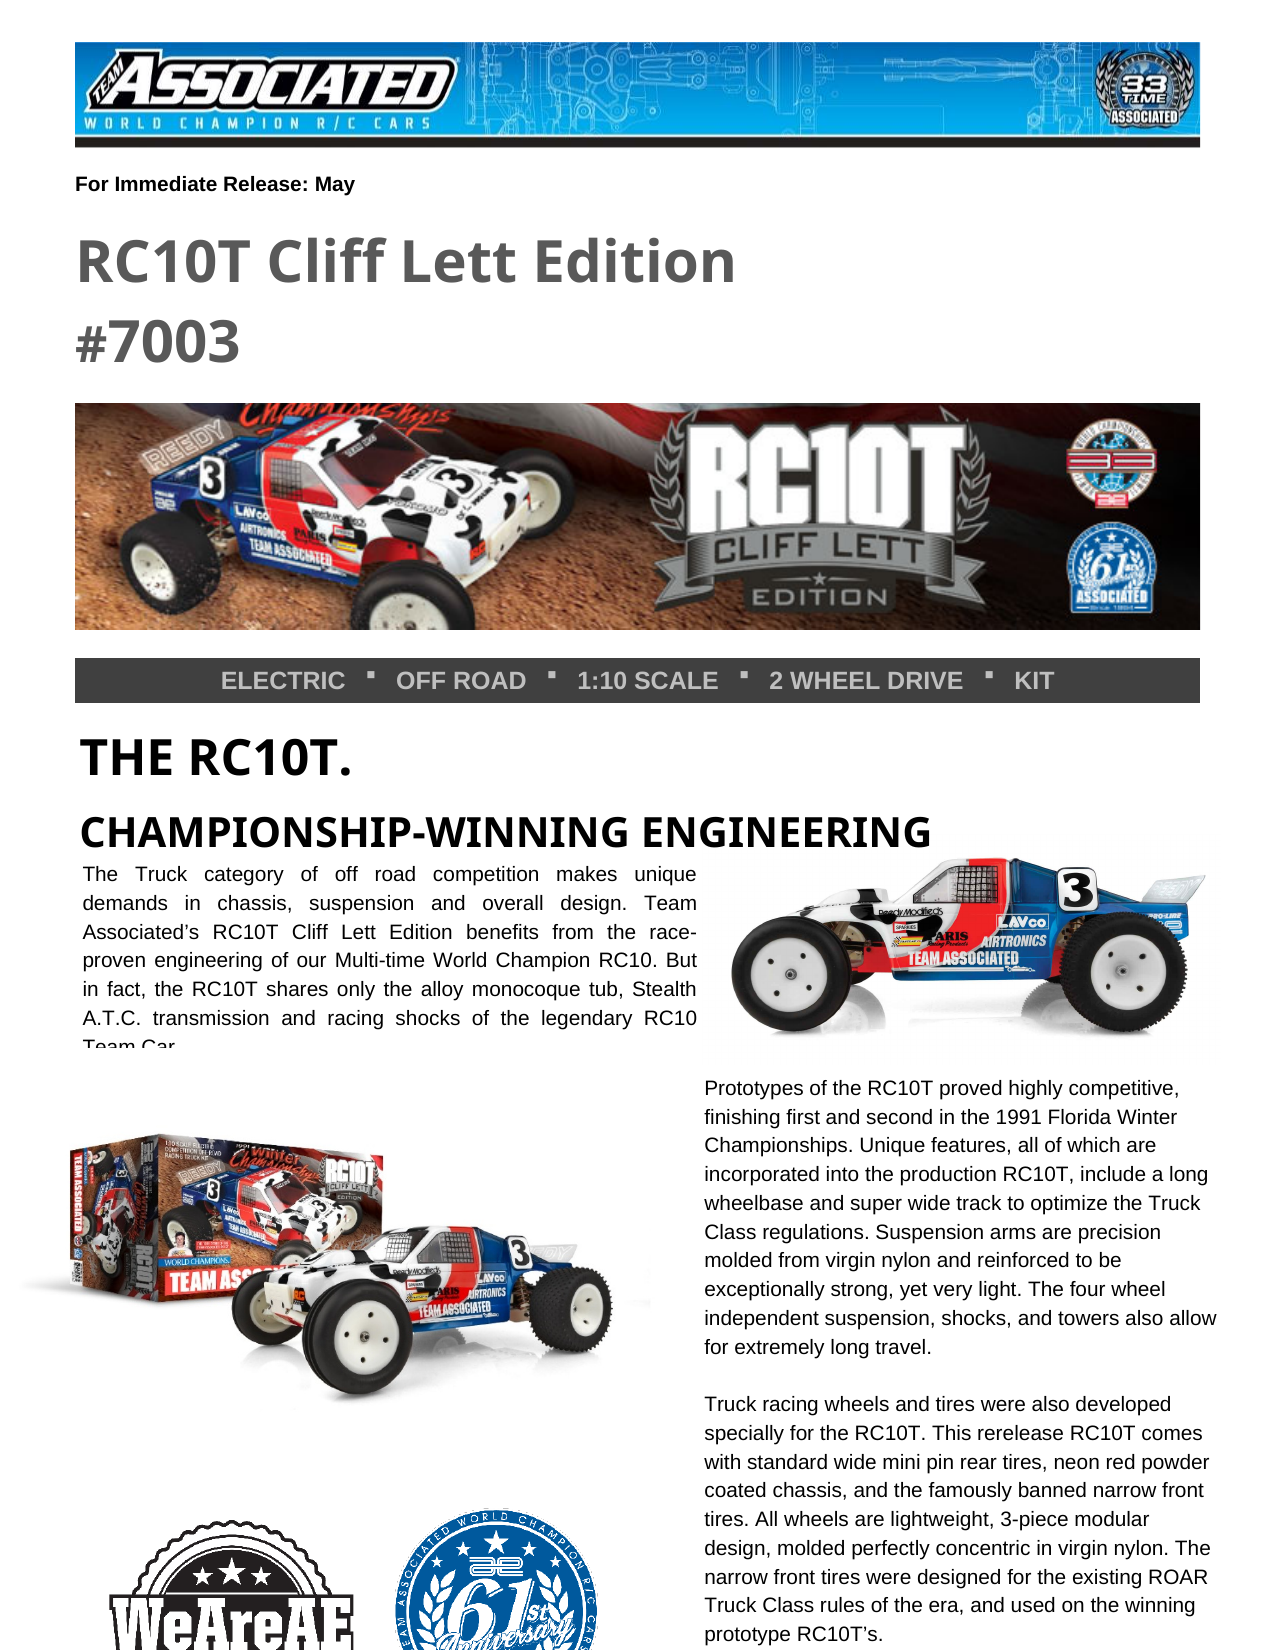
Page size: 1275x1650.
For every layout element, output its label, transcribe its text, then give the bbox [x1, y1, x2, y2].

picture [911, 834, 923, 842]
picture [702, 834, 1222, 1065]
picture [706, 834, 718, 842]
picture [151, 117, 162, 129]
picture [104, 116, 113, 129]
picture [211, 118, 219, 129]
picture [516, 94, 531, 103]
picture [274, 117, 282, 129]
picture [136, 118, 143, 129]
picture [390, 117, 398, 128]
picture [246, 117, 254, 128]
picture [374, 116, 381, 129]
picture [75, 42, 1200, 149]
picture [422, 117, 430, 129]
picture [0, 1066, 672, 1457]
text For Immediate Release: May [75, 172, 1200, 196]
picture [405, 117, 414, 129]
picture [227, 118, 238, 129]
picture [195, 117, 203, 129]
picture [120, 117, 129, 129]
picture [347, 117, 354, 129]
picture [84, 118, 97, 129]
picture [75, 403, 1200, 630]
table_header ELECTRIC ■ OFF ROAD ■ 1:10 SCALE ■ 2 WHEEL DRIVE ■ KIT [75, 658, 1200, 703]
picture [492, 93, 513, 102]
text RC10T Cliff Lett Edition #7003 [75, 220, 1200, 379]
picture [290, 118, 299, 129]
picture [109, 1519, 354, 1650]
picture [179, 117, 187, 129]
picture [393, 1507, 598, 1650]
picture [317, 117, 325, 129]
picture [334, 117, 339, 130]
